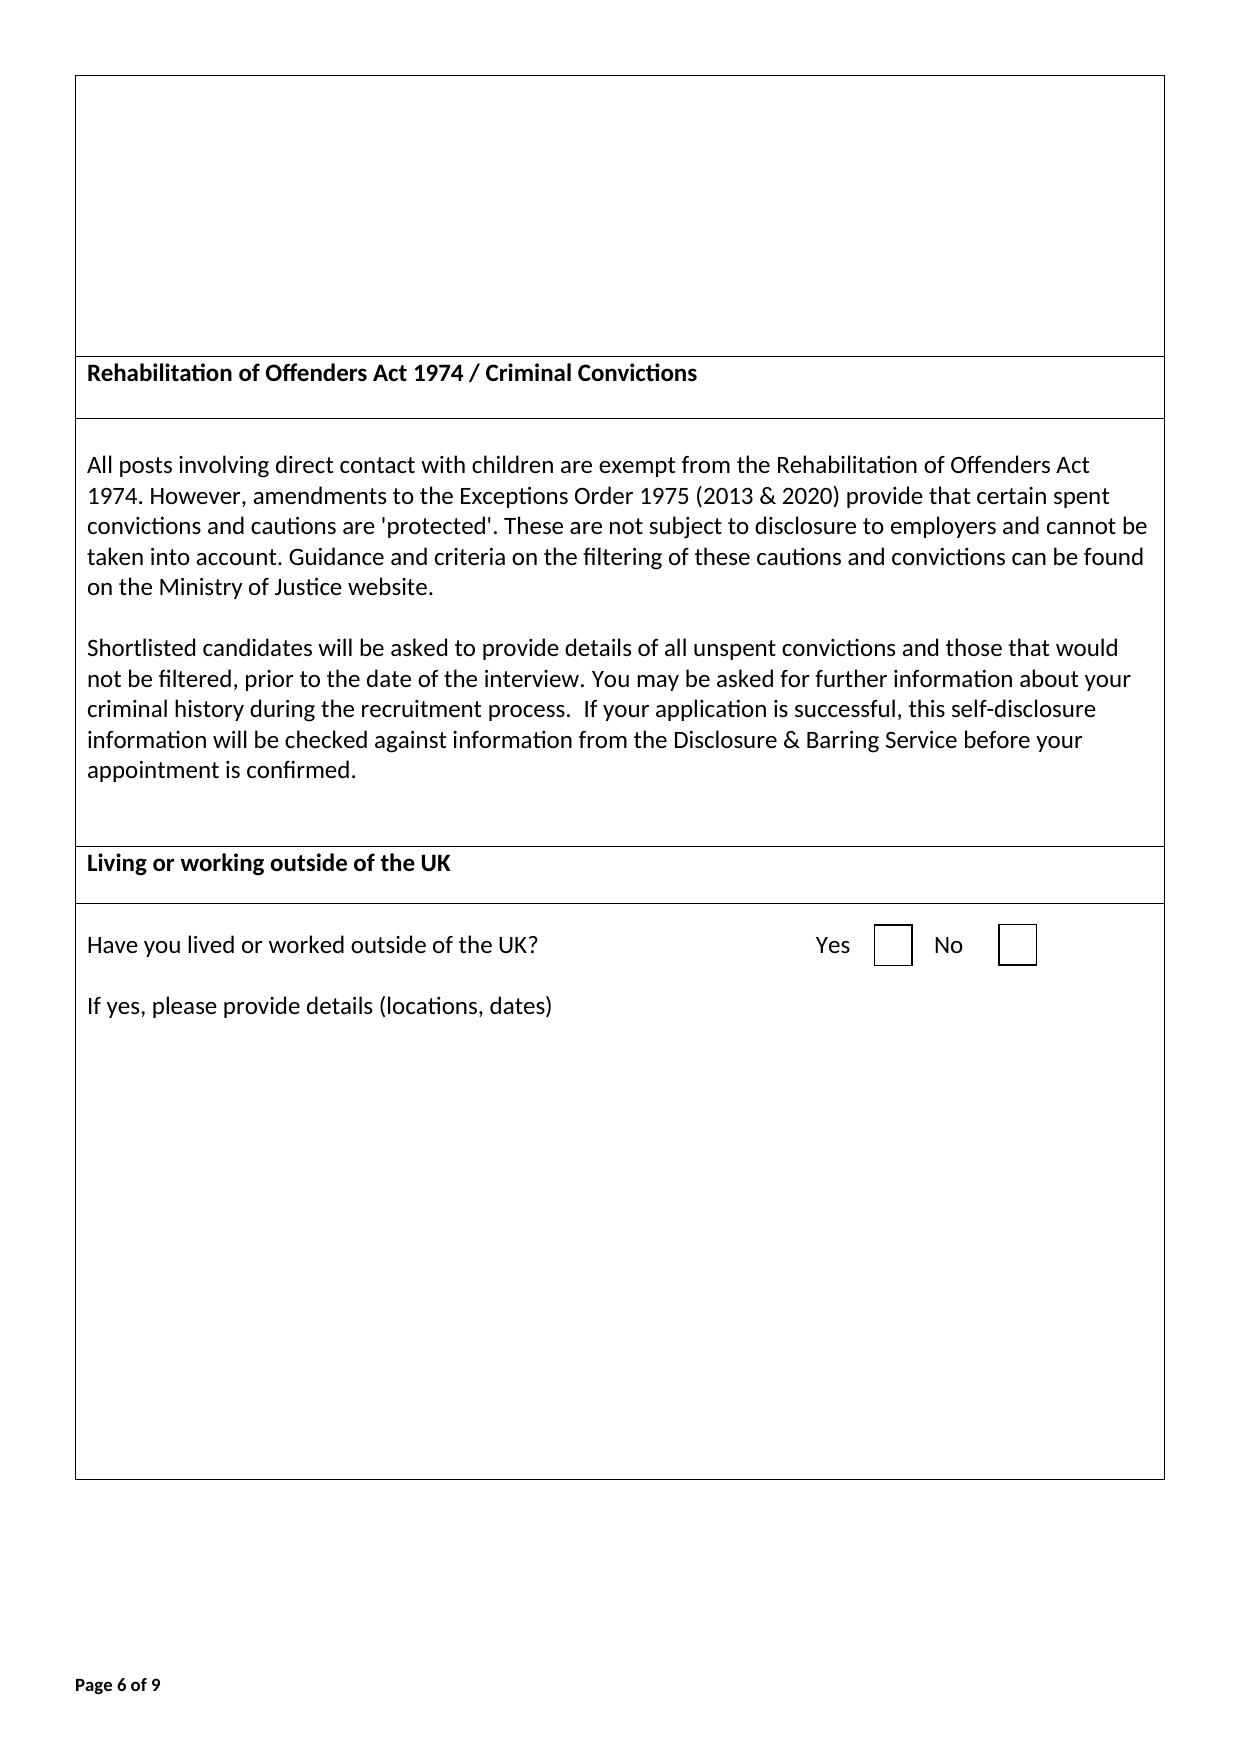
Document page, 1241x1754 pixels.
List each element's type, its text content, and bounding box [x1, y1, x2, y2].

table_cell [76, 76, 1164, 356]
table_cell Living or working outside of the UK [76, 847, 1164, 903]
table_cell Rehabilitation of Offenders Act 1974 / Criminal Convictions [76, 357, 1164, 418]
table_cell All posts involving direct contact with children are exempt from the Rehabilitation of Offenders Act 1974. However, amendments to the Exceptions Order 1975 (2013 & 2020) provide that certain spent convictions and cautions are 'protected'. These are not subject to disclosure to employers and cannot be taken into account. Guidance and criteria on the filtering of these cautions and convictions can be found on the Ministry of Justice website. Shortlisted candidates will be asked to provide details of all unspent convictions and those that would not be filtered, prior to the date of the interview. You may be asked for further information about your criminal history during the recruitment process. If your application is successful, this self-disclosure information will be checked against information from the Disclosure & Barring Service before your appointment is confirmed. [76, 419, 1164, 846]
table_cell Have you lived or worked outside of the UK? Yes No If yes, please provide details (locations, dates) [76, 904, 1164, 1478]
